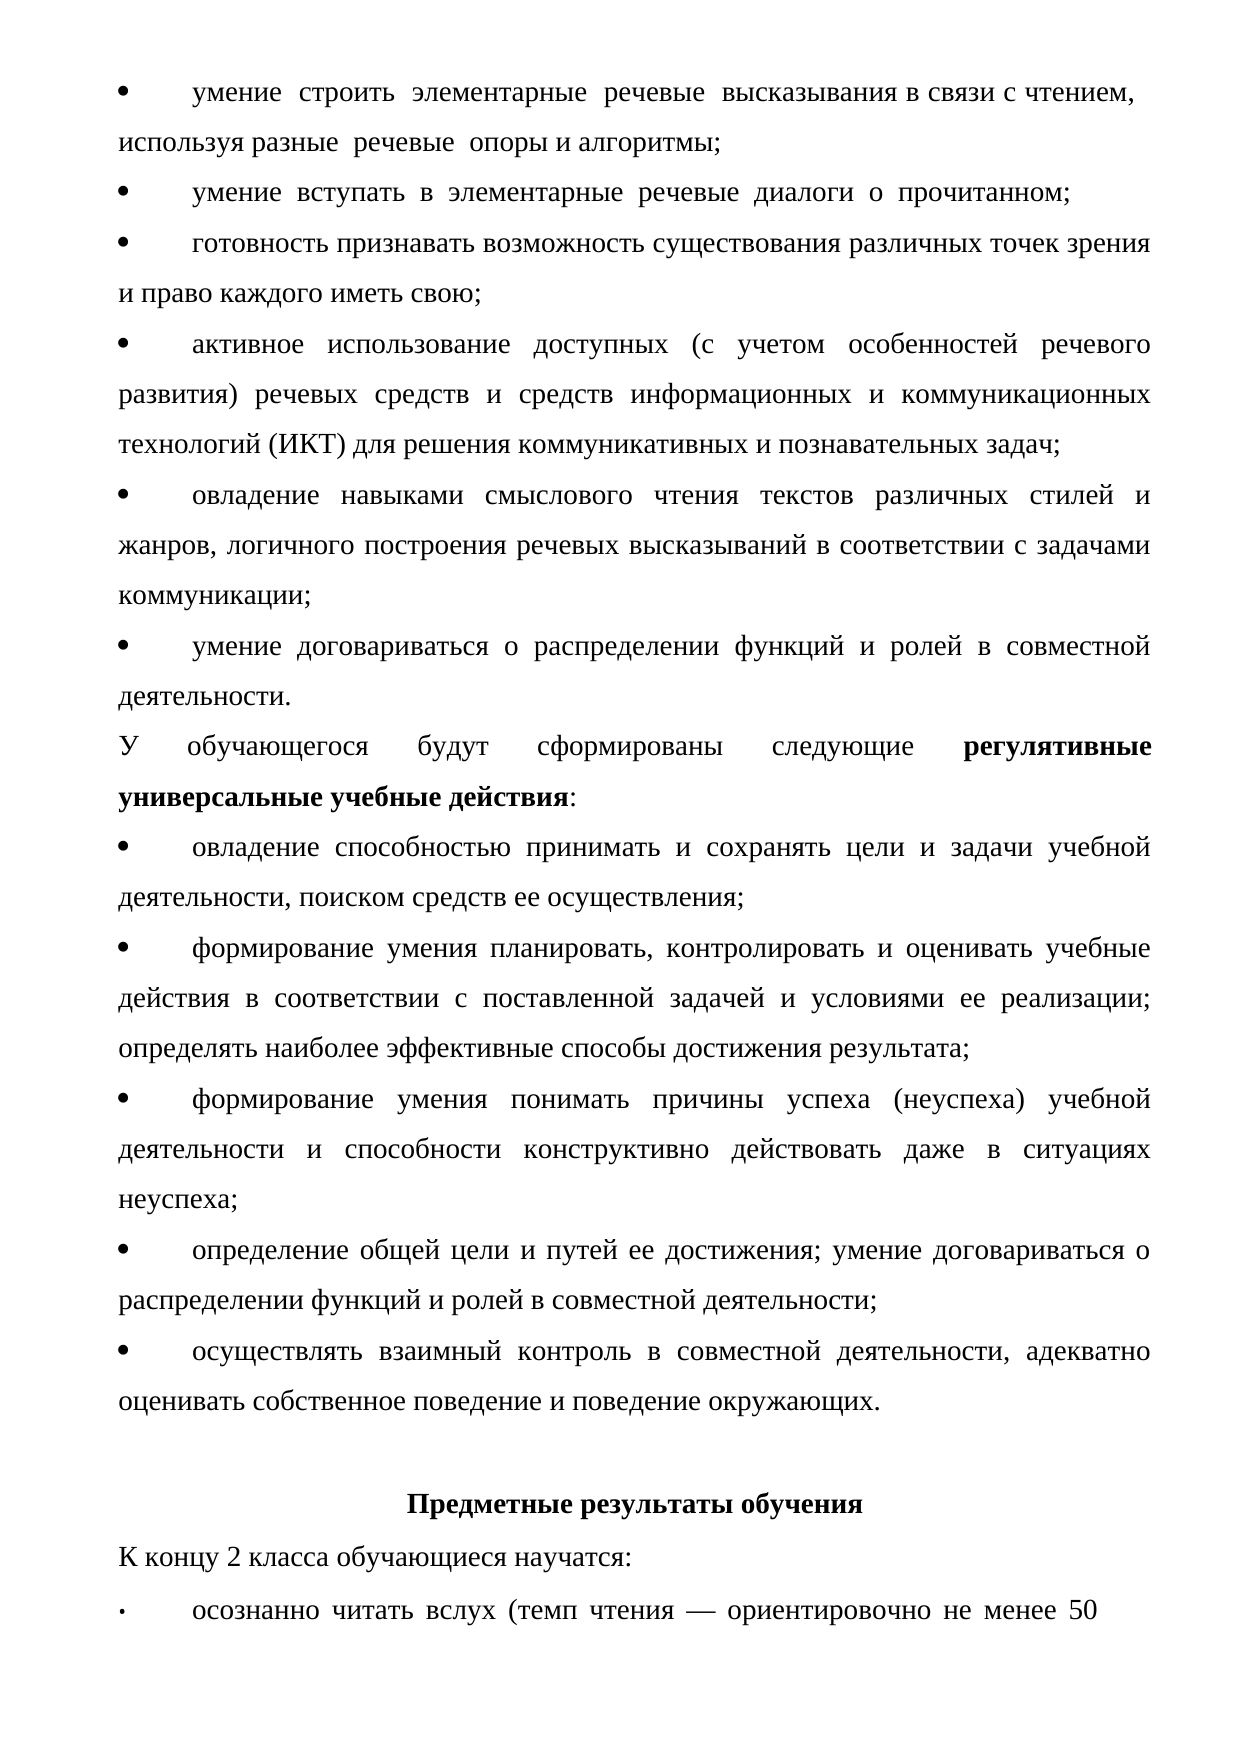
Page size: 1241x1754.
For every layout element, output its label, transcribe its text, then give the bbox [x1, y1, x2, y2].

list готовность признавать возможность существования различных точек зрения и право каждого иметь свою; [118, 225, 1152, 309]
list определение общей цели и путей ее достижения; умение договариваться о распределении функций и ролей в совместной деятельности; [118, 1232, 1152, 1316]
list умение строить элементарные речевые высказывания в связи с чтением, используя разные речевые опоры и алгоритмы; [118, 74, 1136, 158]
list формирование умения понимать причины успеха (неуспеха) учебной деятельности и способности конструктивно действовать даже в ситуациях неуспеха; [118, 1081, 1152, 1215]
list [118, 1592, 1098, 1625]
text У обучающегося будут сформированы следующие регулятивные универсальные учебные действия: [118, 728, 1152, 812]
list умение договариваться о распределении функций и ролей в совместной деятельности. [118, 628, 1152, 712]
list осуществлять взаимный контроль в совместной деятельности, адекватно оценивать собственное поведение и поведение окружающих. [118, 1333, 1152, 1417]
list овладение способностью принимать и сохранять цели и задачи учебной деятельности, поиском средств ее осуществления; [118, 829, 1152, 913]
list формирование умения планировать, контролировать и оценивать учебные действия в соответствии с поставленной задачей и условиями ее реализации; определять наиболее эффективные способы достижения результата; [118, 930, 1152, 1064]
text К концу 2 класса обучающиеся научатся: [118, 1539, 1152, 1573]
list овладение навыками смыслового чтения текстов различных стилей и жанров, логичного построения речевых высказываний в соответствии с задачами коммуникации; [118, 477, 1152, 611]
text Предметные результаты обучения [118, 1486, 1152, 1520]
list умение вступать в элементарные речевые диалоги о прочитанном; [118, 174, 1136, 208]
list активное использование доступных (с учетом особенностей речевого развития) речевых средств и средств информационных и коммуникационных технологий (ИКТ) для решения коммуникативных и познавательных задач; [118, 326, 1152, 460]
